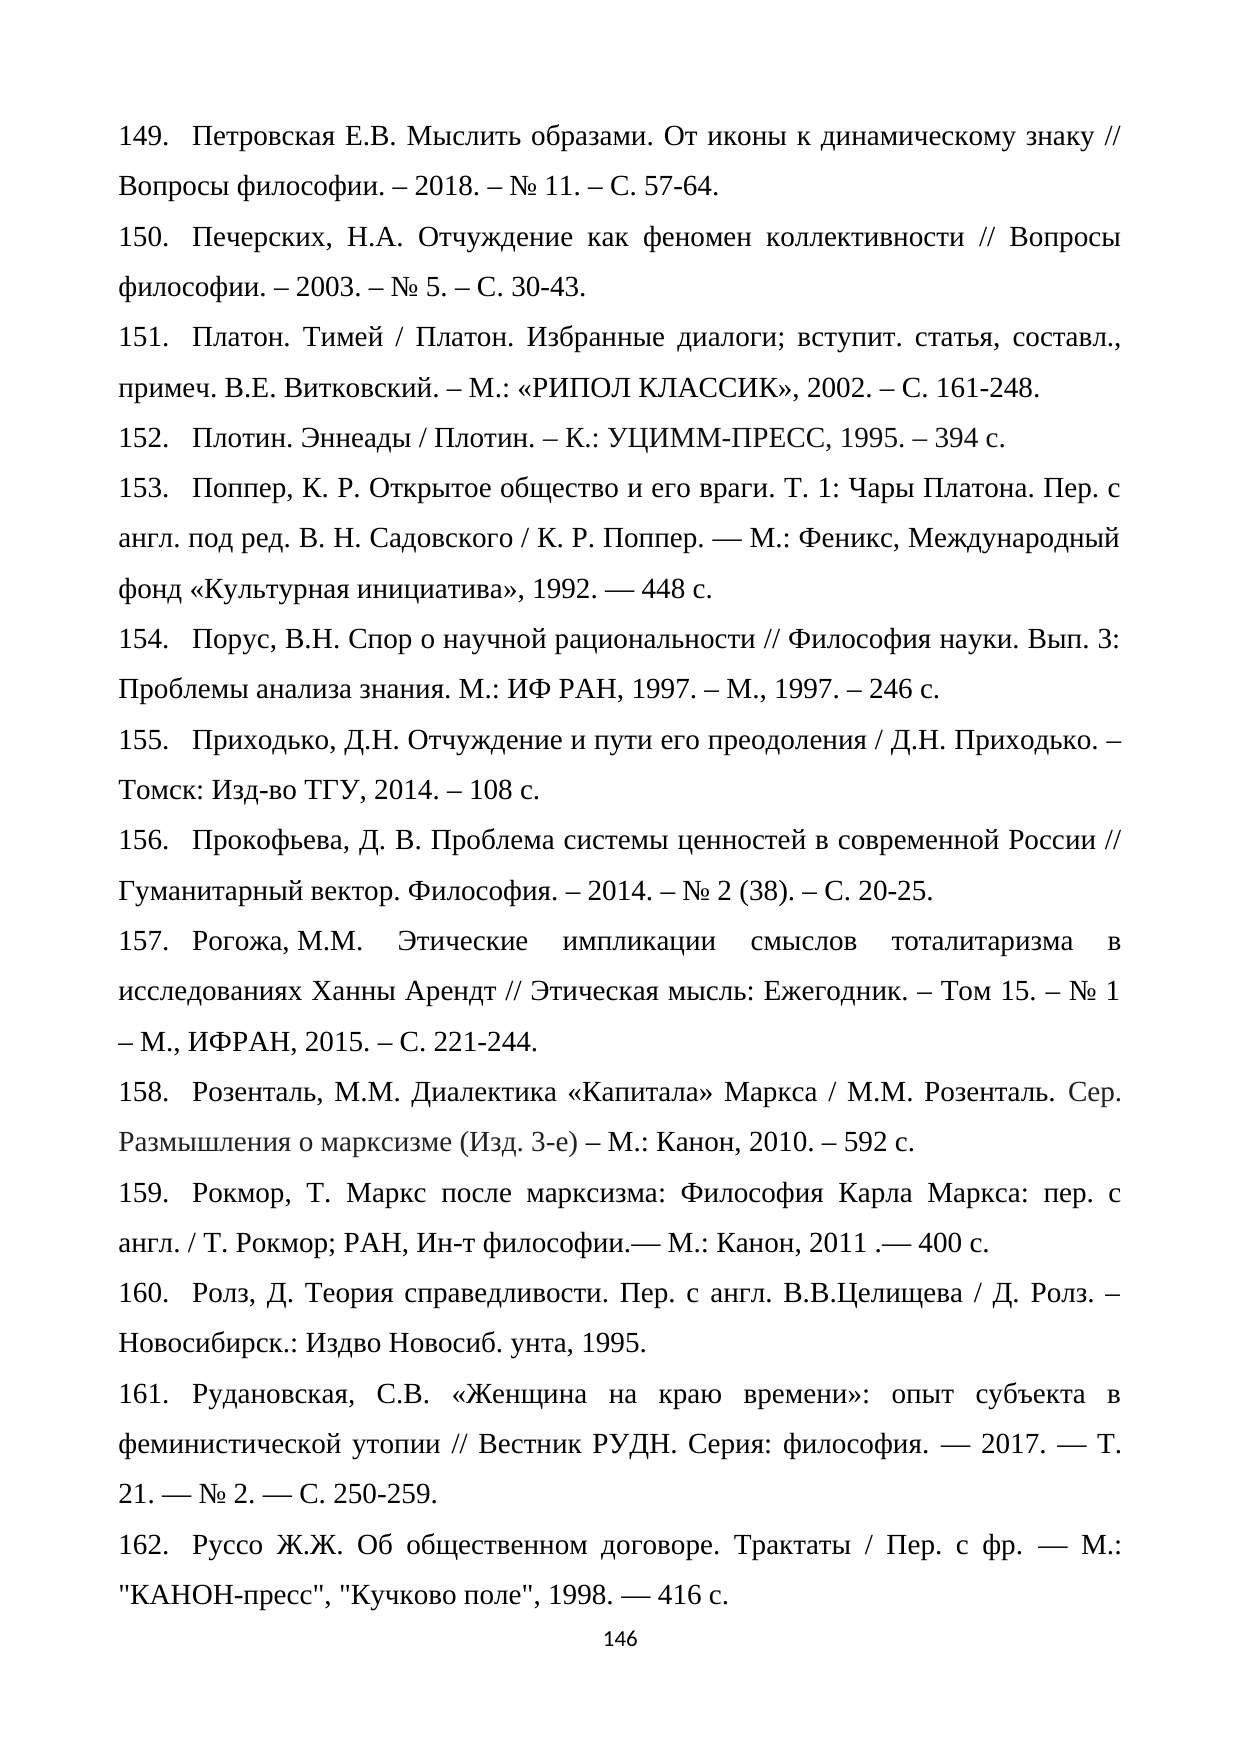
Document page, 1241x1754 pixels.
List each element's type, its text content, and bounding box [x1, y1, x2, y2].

list Платон. Тимей / Платон. Избранные диалоги; вступит. статья, составл., примеч. В.Е. Витковский. – М.: «РИПОЛ КЛАССИК», 2002. – С. 161-248. [118, 319, 1122, 403]
list Поппер, К. Р. Открытое общество и его враги. Т. 1: Чары Платона. Пер. с англ. под ред. В. Н. Садовского / К. Р. Поппер. — М.: Феникс, Международный фонд «Культурная инициатива», 1992. — 448 с. [118, 470, 1122, 604]
list Печерских, Н.А. Отчуждение как феномен коллективности // Вопросы философии. – 2003. – № 5. – С. 30-43. [118, 219, 1122, 303]
list Приходько, Д.Н. Отчуждение и пути его преодоления / Д.Н. Приходько. – Томск: Изд-во ТГУ, 2014. – 108 с. [118, 722, 1122, 806]
list Рудановская, С.В. «Женщина на краю времени»: опыт субъекта в феминистической утопии // Вестник РУДН. Серия: философия. — 2017. — Т. 21. — № 2. — С. 250-259. [118, 1376, 1122, 1510]
list Розенталь, М.М. Диалектика «Капитала» Маркса / М.М. Розенталь. Сер. Размышления о марксизме (Изд. 3-е) – М.: Канон, 2010. – 592 с. [118, 1074, 1122, 1158]
list Рокмор, Т. Маркс после марксизма: Философия Карла Маркса: пер. с англ. / Т. Рокмор; РАН, Ин-т философии.— М.: Канон, 2011 .— 400 с. [118, 1175, 1122, 1258]
list Петровская Е.В. Мыслить образами. От иконы к динамическому знаку // Вопросы философии. – 2018. – № 11. – С. 57-64. [118, 118, 1122, 202]
list Руссо Ж.Ж. Об общественном договоре. Трактаты / Пер. с фр. — М.: "КАНОН-пресс", "Кучково поле", 1998. — 416 с. [118, 1527, 1122, 1611]
list Рогожа, М.М. Этические импликации смыслов тоталитаризма в исследованиях Ханны Арендт // Этическая мысль: Ежегодник. – Том 15. – № 1 – М., ИФРАН, 2015. – С. 221-244. [118, 923, 1122, 1057]
list Порус, В.Н. Спор о научной рациональности // Философия науки. Вып. 3: Проблемы анализа знания. М.: ИФ РАН, 1997. – М., 1997. – 246 с. [118, 621, 1122, 705]
list Плотин. Эннеады / Плотин. – К.: УЦИММ-ПРЕСС, 1995. – 394 с. [118, 420, 1122, 453]
list Прокофьева, Д. В. Проблема системы ценностей в современной России // Гуманитарный вектор. Философия. – 2014. – № 2 (38). – С. 20-25. [118, 822, 1122, 906]
list Ролз, Д. Теория справедливости. Пер. с англ. В.В.Целищева / Д. Ролз. – Новосибирск.: Изд­во Новосиб. ун­та, 1995. [118, 1275, 1122, 1359]
